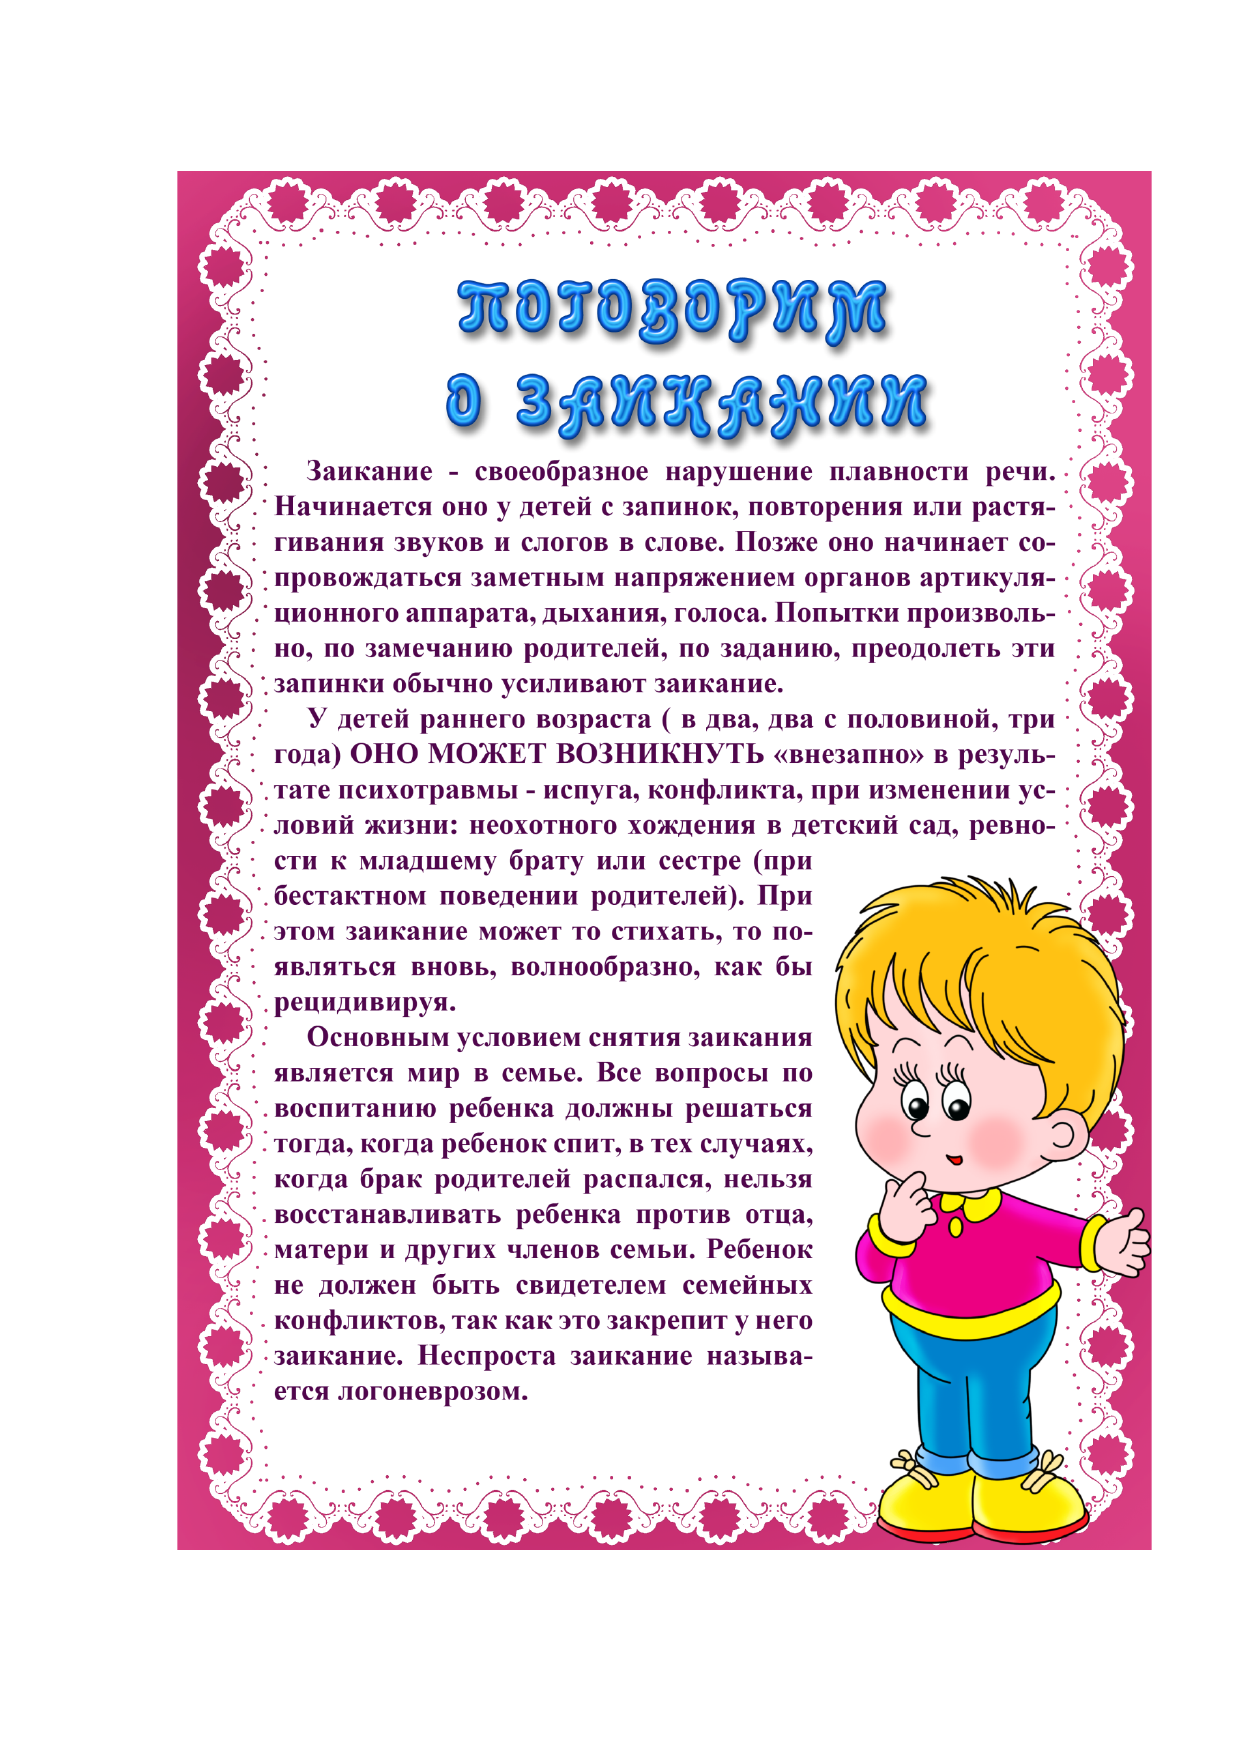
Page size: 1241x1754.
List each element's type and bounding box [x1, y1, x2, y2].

picture [177, 171, 1152, 1550]
